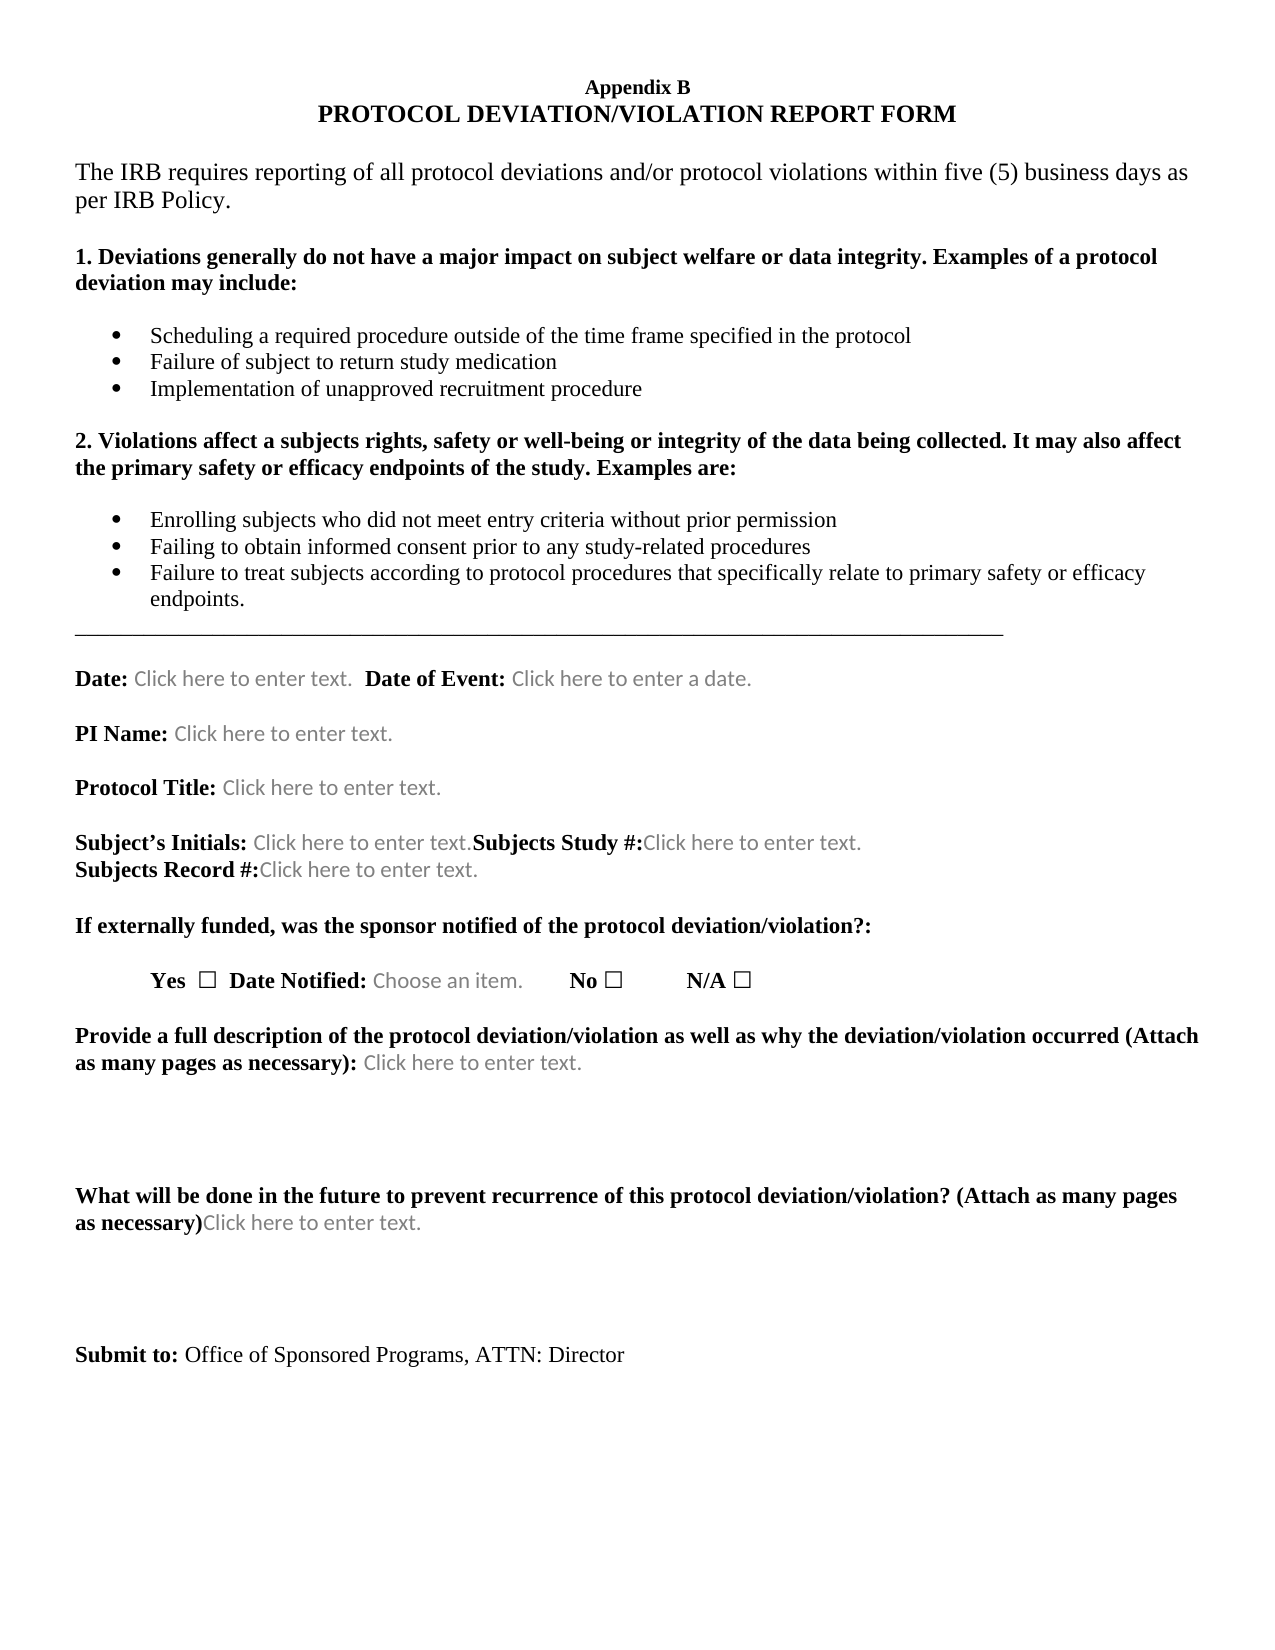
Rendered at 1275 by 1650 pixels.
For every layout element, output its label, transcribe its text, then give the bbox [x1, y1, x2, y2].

text PROTOCOL DEVIATION/VIOLATION REPORT FORM [75, 99, 1200, 128]
list Failure to treat subjects according to protocol procedures that specifically relate to primary safety or efficacy endpoints. [112, 559, 1200, 612]
text What will be done in the future to prevent recurrence of this protocol deviation/violation? (Attach as many pages as necessary) [75, 1182, 1200, 1236]
list Scheduling a required procedure outside of the time frame specified in the protocol [112, 322, 1200, 348]
text Provide a full description of the protocol deviation/violation as well as why the deviation/violation occurred (Attach as many pages as necessary): [75, 1022, 1200, 1076]
text PI Name: [75, 719, 1200, 747]
text Subject’s Initials: Subjects Study #: [75, 828, 1200, 856]
text Protocol Title: [75, 773, 1200, 801]
text If externally funded, was the sponsor notified of the protocol deviation/violation?: [75, 912, 1200, 938]
text The IRB requires reporting of all protocol deviations and/or protocol violations within five (5) business days as per IRB Policy. [75, 157, 1200, 214]
text Yes Date Notified: No N/A [75, 964, 1200, 996]
list Enrolling subjects who did not meet entry criteria without prior permission [112, 506, 1200, 533]
text _________________________________________________________________________________ [75, 612, 1200, 638]
list Implementation of unapproved recruitment procedure [112, 374, 1200, 401]
text 2. Violations affect a subjects rights, safety or well-being or integrity of the data being collected. It may also affect the primary safety or efficacy endpoints of the study. Examples are: [75, 427, 1200, 480]
text Date: Date of Event: [75, 664, 1200, 692]
text Appendix B [75, 75, 1200, 99]
text 1. Deviations generally do not have a major impact on subject welfare or data integrity. Examples of a protocol deviation may include: [75, 243, 1200, 296]
list Failing to obtain informed consent prior to any study-related procedures [112, 533, 1200, 559]
list Failure of subject to return study medication [112, 348, 1200, 374]
text Submit to: Office of Sponsored Programs, ATTN: Director [75, 1342, 1200, 1396]
text Subjects Record #: [75, 856, 1200, 884]
